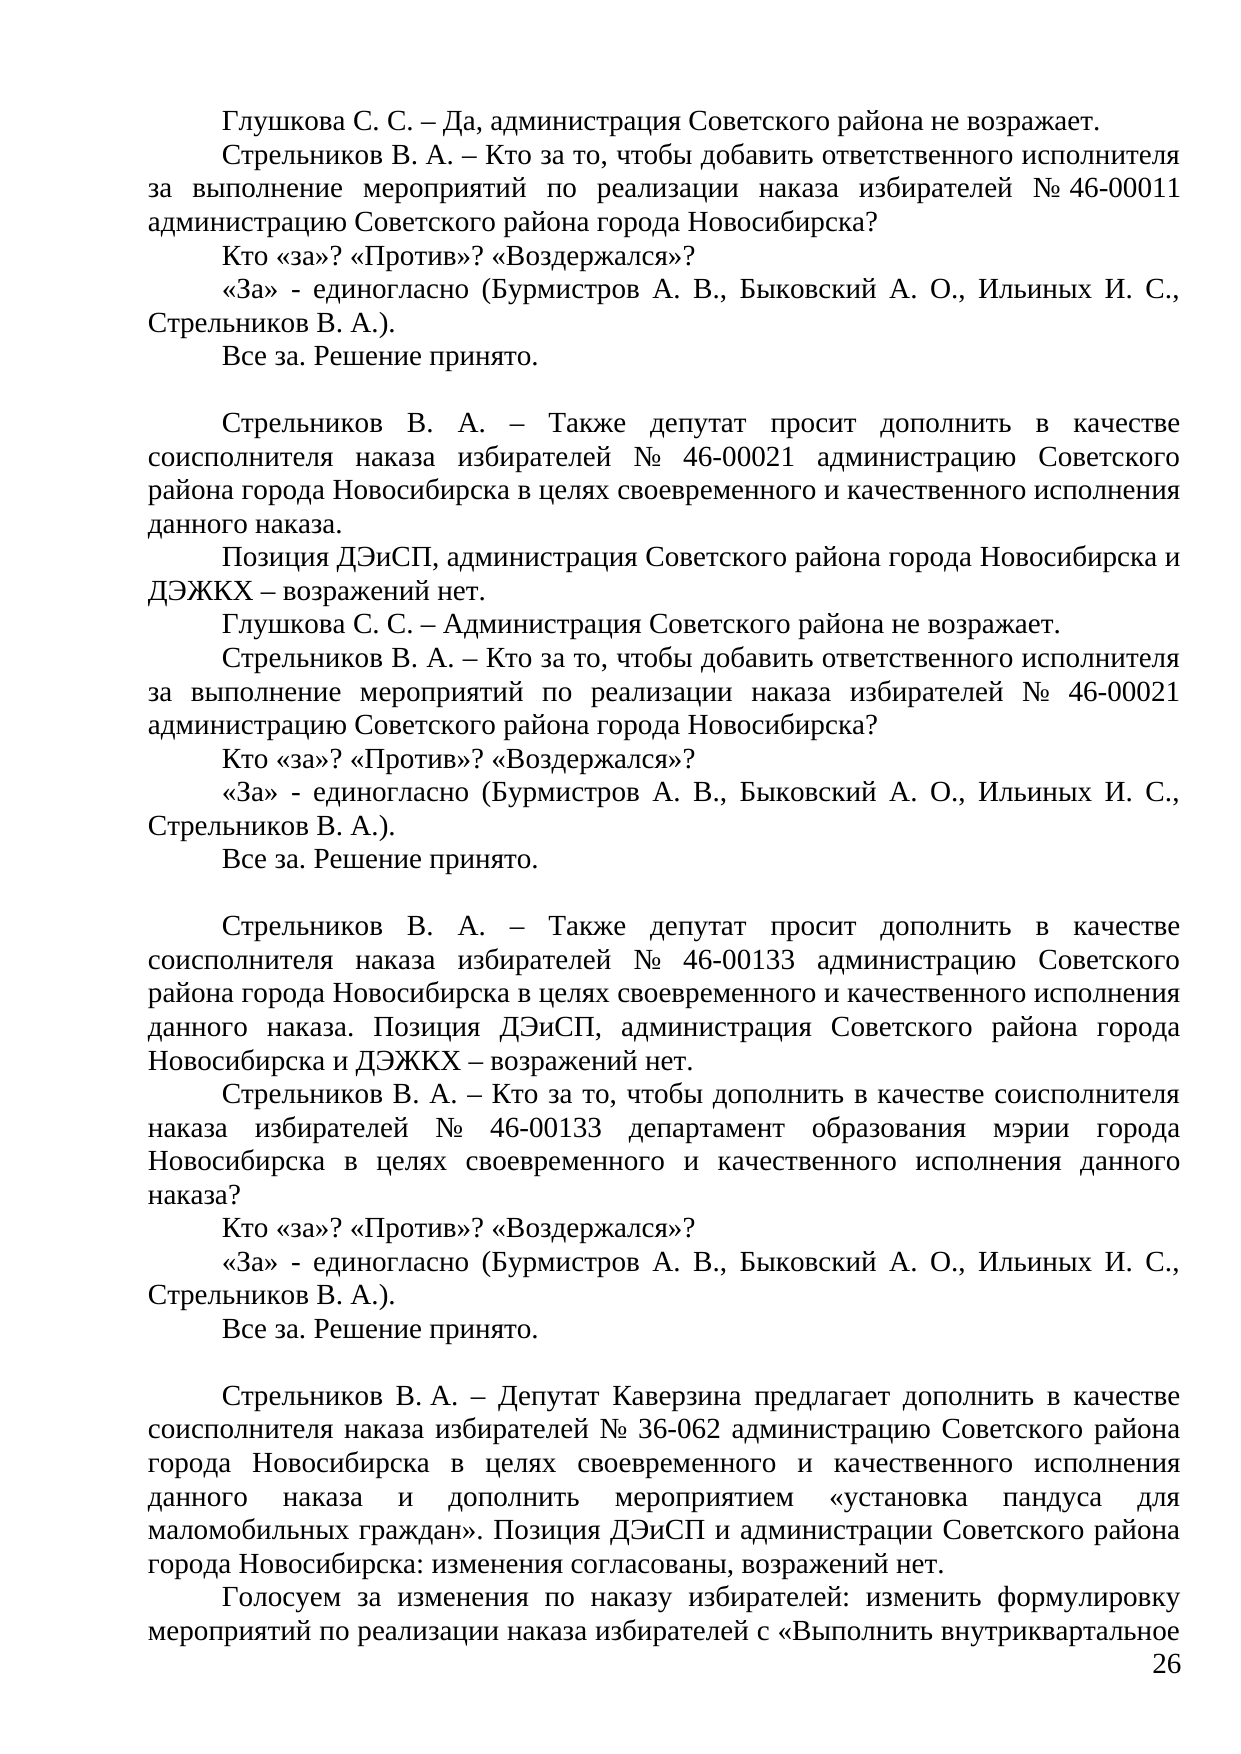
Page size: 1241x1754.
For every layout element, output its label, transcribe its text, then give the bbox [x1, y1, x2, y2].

text Стрельников В. А. – Кто за то, чтобы дополнить в качестве соисполнителя наказа избирателей № 46-00133 департамент образования мэрии города Новосибирска в целях своевременного и качественного исполнения данного наказа? [148, 1076, 1181, 1210]
text Все за. Решение принято. [148, 841, 1181, 875]
text Кто «за»? «Против»? «Воздержался»? [148, 741, 1181, 774]
text Все за. Решение принято. [148, 1311, 1181, 1344]
text Стрельников В. А. – Также депутат просит дополнить в качестве соисполнителя наказа избирателей № 46-00133 администрацию Советского района города Новосибирска в целях своевременного и качественного исполнения данного наказа. Позиция ДЭиСП, администрация Советского района города Новосибирска и ДЭЖКХ – возражений нет. [148, 908, 1181, 1076]
text Глушкова С. С. – Администрация Советского района не возражает. [148, 607, 1181, 640]
text Стрельников В. А. – Депутат Каверзина предлагает дополнить в качестве соисполнителя наказа избирателей № 36-062 администрацию Советского района города Новосибирска в целях своевременного и качественного исполнения данного наказа и дополнить мероприятием «установка пандуса для маломобильных граждан». Позиция ДЭиСП и администрации Советского района города Новосибирска: изменения согласованы, возражений нет. [148, 1378, 1181, 1579]
text Кто «за»? «Против»? «Воздержался»? [148, 1210, 1181, 1244]
text Глушкова С. С. – Да, администрация Советского района не возражает. [148, 103, 1181, 137]
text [148, 1579, 1181, 1646]
text Кто «за»? «Против»? «Воздержался»? [148, 238, 1181, 271]
text Все за. Решение принято. [148, 338, 1181, 372]
text Позиция ДЭиСП, администрация Советского района города Новосибирска и ДЭЖКХ – возражений нет. [148, 539, 1181, 607]
text «За» - единогласно (Бурмистров А. В., Быковский А. О., Ильиных И. С., Стрельников В. А.). [148, 1244, 1181, 1311]
text «За» - единогласно (Бурмистров А. В., Быковский А. О., Ильиных И. С., Стрельников В. А.). [148, 271, 1181, 338]
text Стрельников В. А. – Кто за то, чтобы добавить ответственного исполнителя за выполнение мероприятий по реализации наказа избирателей № 46-00021 администрацию Советского района города Новосибирска? [148, 640, 1181, 741]
text Стрельников В. А. – Также депутат просит дополнить в качестве соисполнителя наказа избирателей № 46-00021 администрацию Советского района города Новосибирска в целях своевременного и качественного исполнения данного наказа. [148, 405, 1181, 539]
text Стрельников В. А. – Кто за то, чтобы добавить ответственного исполнителя за выполнение мероприятий по реализации наказа избирателей № 46-00011 администрацию Советского района города Новосибирска? [148, 137, 1181, 238]
text «За» - единогласно (Бурмистров А. В., Быковский А. О., Ильиных И. С., Стрельников В. А.). [148, 774, 1181, 841]
